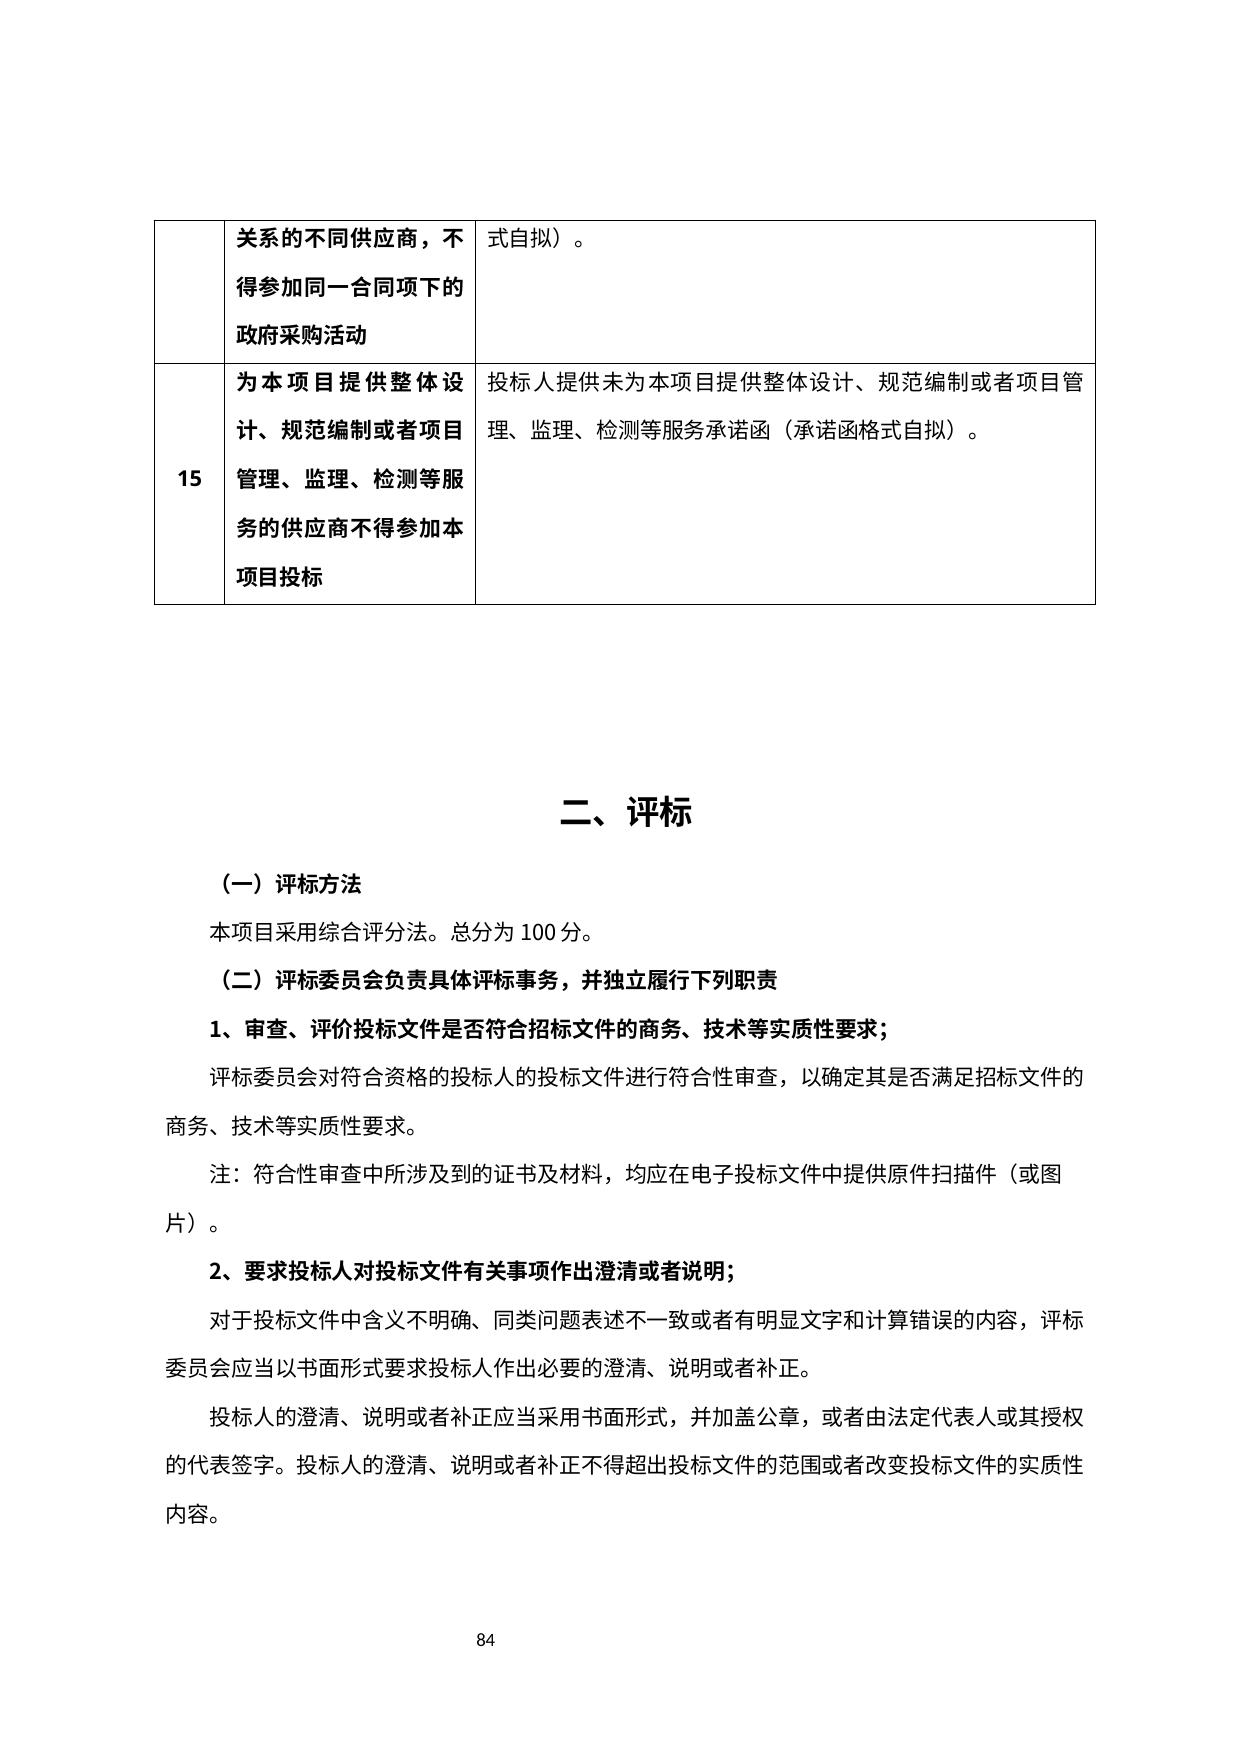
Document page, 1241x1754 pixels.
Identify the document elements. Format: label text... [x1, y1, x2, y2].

text 二、评标 [165, 777, 1087, 842]
text 2、要求投标人对投标文件有关事项作出澄清或者说明； [165, 1254, 1087, 1286]
text （二）评标委员会负责具体评标事务，并独立履行下列职责 [165, 963, 1087, 996]
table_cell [476, 221, 1095, 363]
text 1、审查、评价投标文件是否符合招标文件的商务、技术等实质性要求； [165, 1011, 1087, 1044]
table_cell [225, 221, 475, 363]
text 投标人的澄清、说明或者补正应当采用书面形式，并加盖公章，或者由法定代表人或其授权的代表签字。投标人的澄清、说明或者补正不得超出投标文件的范围或者改变投标文件的实质性内容。 [165, 1399, 1087, 1529]
table_cell 投标人提供未为本项目提供整体设计、规范编制或者项目管理、监理、检测等服务承诺函（承诺函格式自拟）。 [476, 364, 1095, 604]
text 对于投标文件中含义不明确、同类问题表述不一致或者有明显文字和计算错误的内容，评标委员会应当以书面形式要求投标人作出必要的澄清、说明或者补正。 [165, 1302, 1087, 1383]
text （一）评标方法 [165, 866, 1087, 899]
text 注：符合性审查中所涉及到的证书及材料，均应在电子投标文件中提供原件扫描件（或图片）。 [165, 1157, 1087, 1238]
table_cell 为本项目提供整体设计、规范编制或者项目管理、监理、检测等服务的供应商不得参加本项目投标 [225, 364, 475, 604]
text 评标委员会对符合资格的投标人的投标文件进行符合性审查，以确定其是否满足招标文件的商务、技术等实质性要求。 [165, 1060, 1087, 1141]
table_cell 15 [155, 364, 224, 604]
table_cell 14 [155, 221, 224, 363]
text 本项目采用综合评分法。总分为100分。 [165, 915, 1087, 947]
